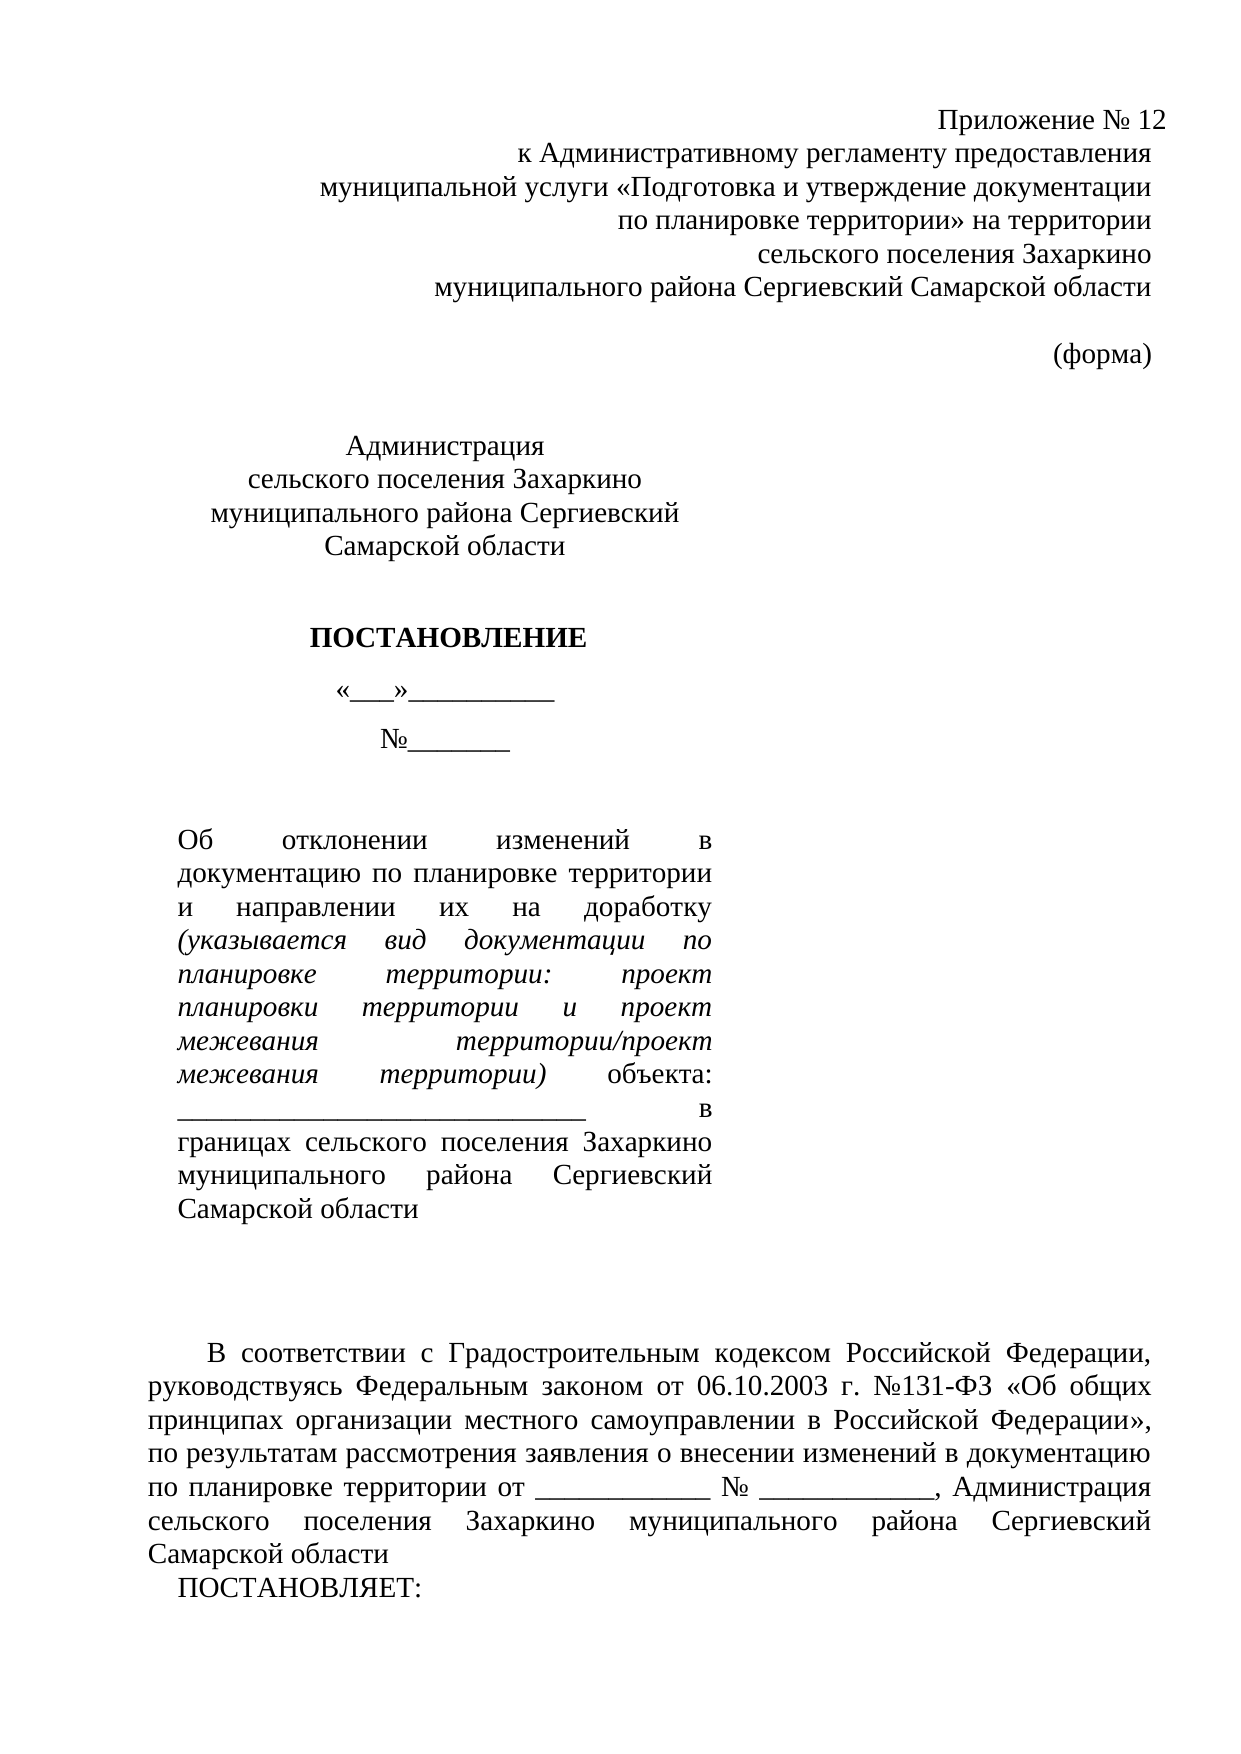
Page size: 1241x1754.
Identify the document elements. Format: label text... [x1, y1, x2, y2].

text В соответствии с Градостроительным кодексом Российской Федерации, руководствуясь Федеральным законом от 06.10.2003 г. №131-ФЗ «Об общих принципах организации местного самоуправлении в Российской Федерации», по результатам рассмотрения заявления о внесении изменений в документацию по планировке территории от ____________ № ____________, Администрация сельского поселения Захаркино муниципального района Сергиевский Самарской области [148, 1335, 1152, 1570]
text по планировке территории» на территории [177, 202, 1152, 236]
text ПОСТАНОВЛЯЕТ: [177, 1570, 1152, 1603]
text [177, 102, 1167, 135]
text муниципального района Сергиевский Самарской области [177, 269, 1152, 303]
text (форма) [177, 337, 1152, 370]
text к Административному регламенту предоставления [177, 135, 1152, 169]
text сельского поселения Захаркино [177, 236, 1152, 269]
table_header Администрация сельского поселения Захаркино муниципального района Сергиевский Самарской области ПОСТАНОВЛЕНИЕ «___»__________ №_______ Об отклонении изменений в документацию по планировке территории и направлении их на доработку (указывается вид документации по планировке территории: проект планировки территории и проект межевания территории/проект межевания территории) объекта: ____________________________ в границах сельского поселения Захаркино муниципального района Сергиевский Самарской области [166, 394, 724, 1258]
text муниципальной услуги «Подготовка и утверждение документации [177, 169, 1152, 202]
